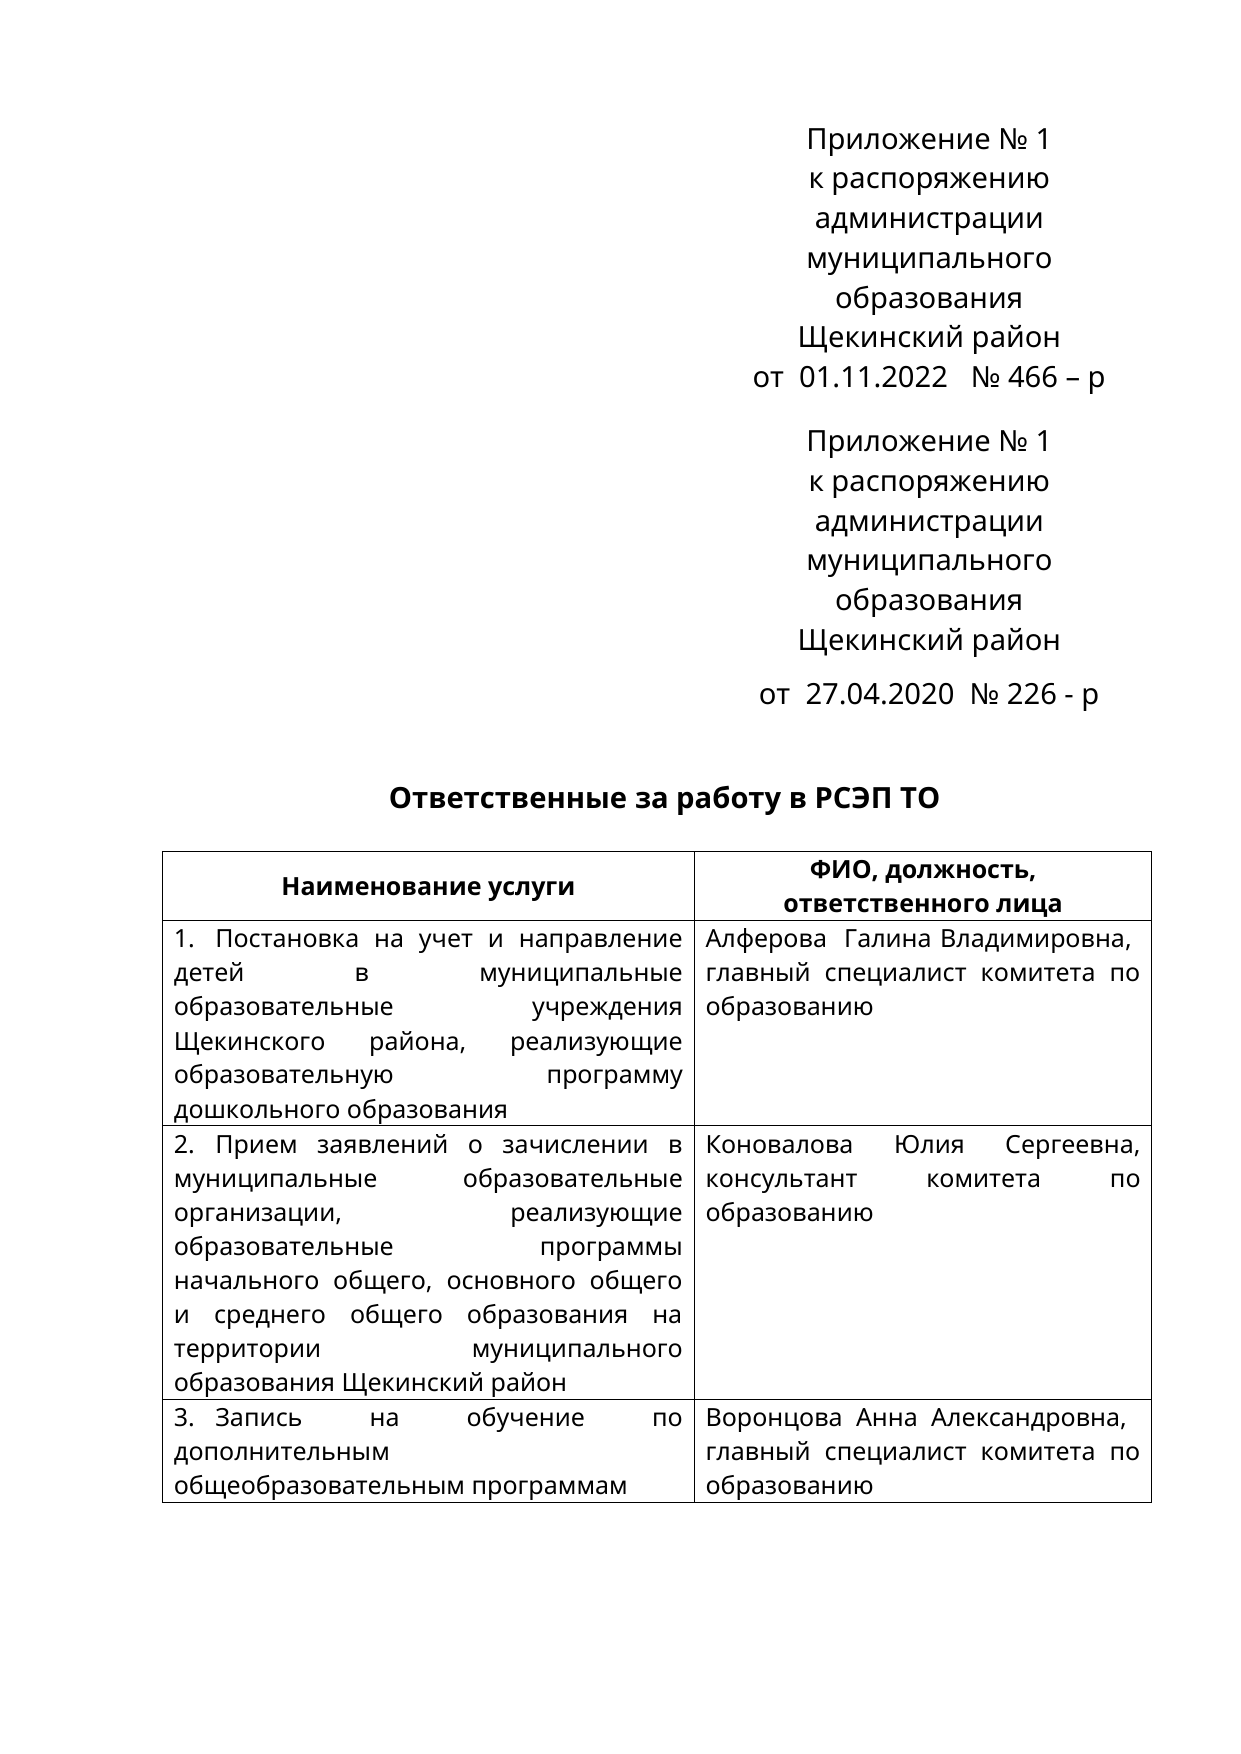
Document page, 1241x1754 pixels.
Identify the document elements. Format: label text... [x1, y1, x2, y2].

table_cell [695, 1126, 1151, 1399]
table_cell Алферова Галина Владимировна, главный специалист комитета по образованию [695, 921, 1151, 1125]
table_cell Приложение № 1 к распоряжению администрации муниципального образования Щекинский район от 27.04.2020 № 226 - р [706, 421, 1152, 737]
table_header Приложение № 1 к распоряжению администрации муниципального образования Щекинский район от 01.11.2022 № 466 – р [706, 118, 1152, 421]
table_header ФИО, должность, ответственного лица [695, 852, 1151, 920]
text Ответственные за работу в РСЭП ТО [177, 777, 1152, 817]
table_cell Прием заявлений о зачислении в муниципальные образовательные организации, реализующие образовательные программы начального общего, основного общего и среднего общего образования на территории муниципального образования Щекинский район [163, 1126, 694, 1399]
table_header Наименование услуги [163, 852, 694, 920]
table_cell Запись на обучение по дополнительным общеобразовательным программам [163, 1400, 694, 1502]
table_cell Воронцова Анна Александровна, главный специалист комитета по образованию [695, 1400, 1151, 1502]
table_cell Постановка на учет и направление детей в муниципальные образовательные учреждения Щекинского района, реализующие образовательную программу дошкольного образования [163, 921, 694, 1125]
